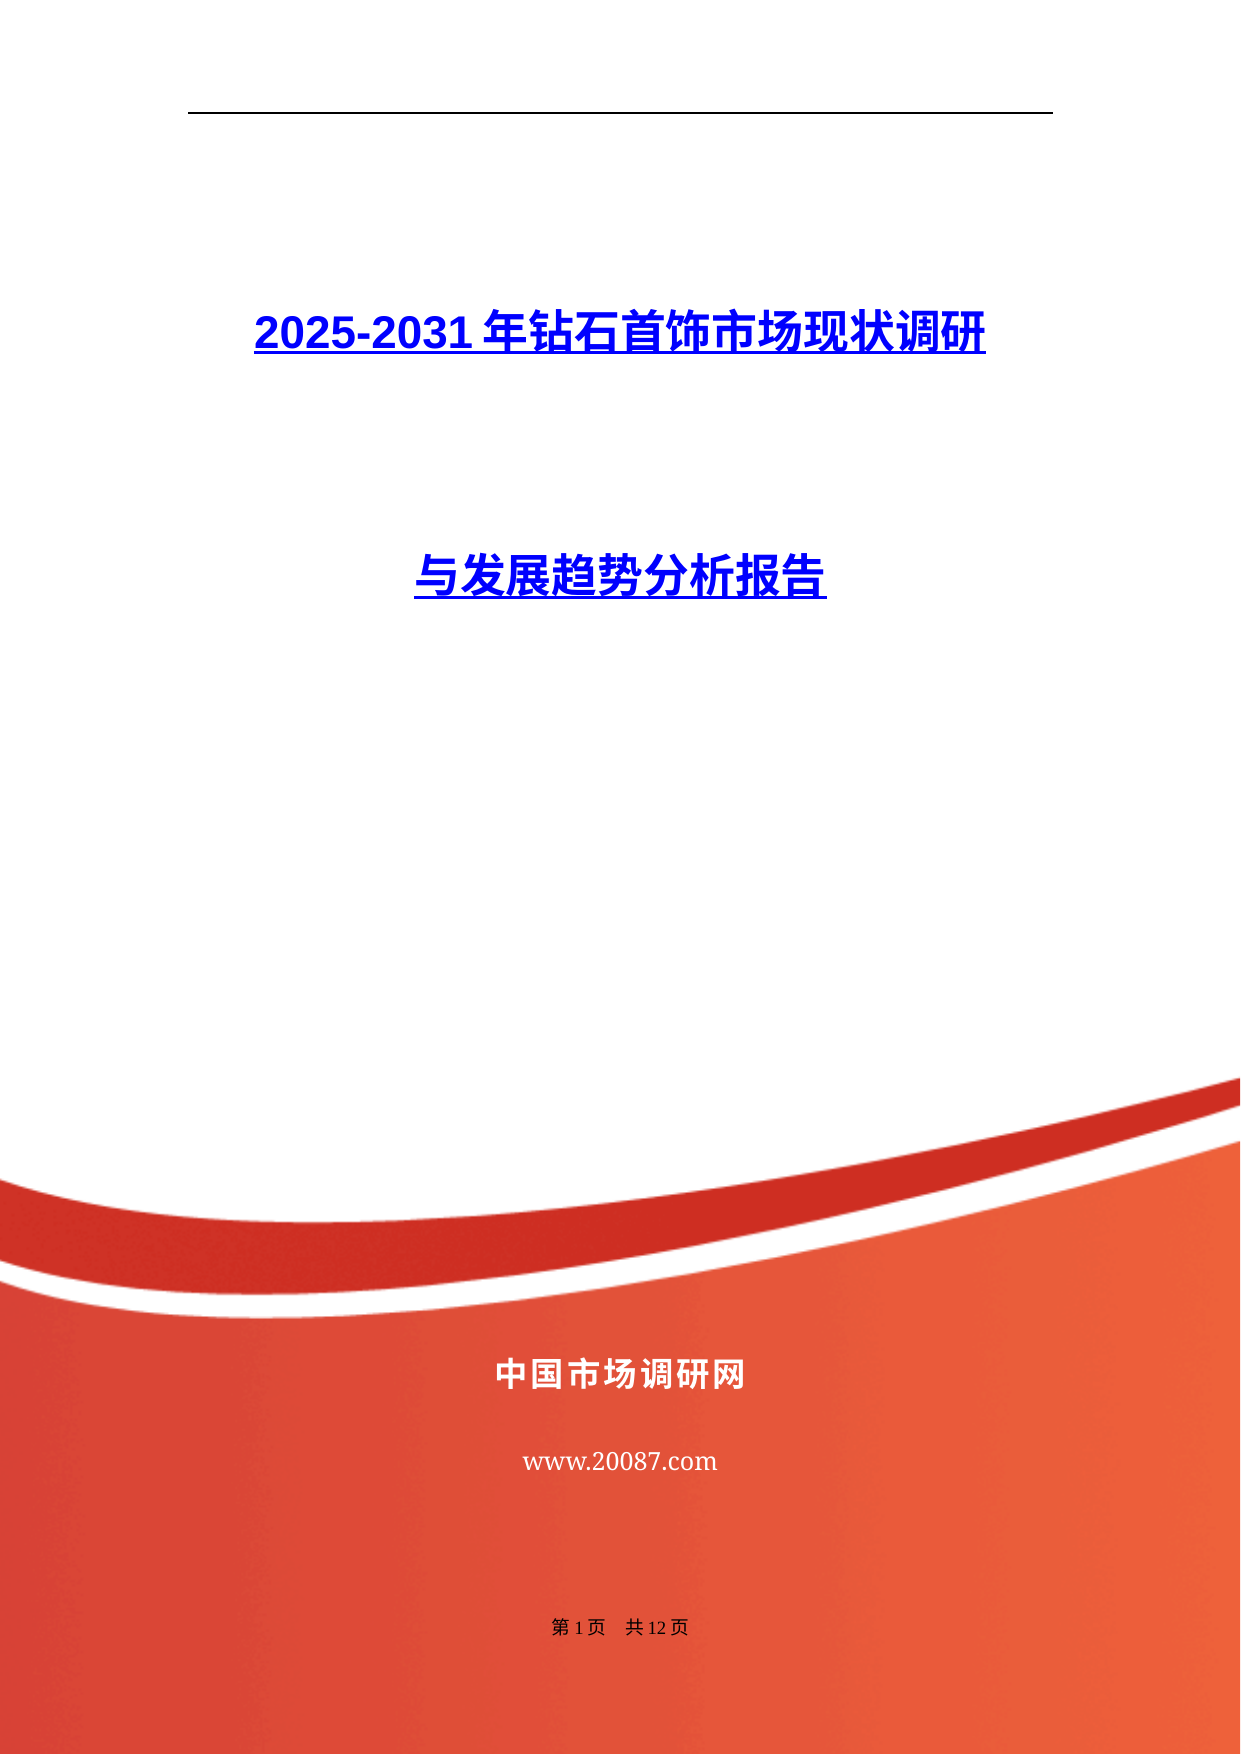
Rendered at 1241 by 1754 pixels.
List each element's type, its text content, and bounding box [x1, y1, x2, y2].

picture [0, 1006, 1241, 1754]
subtitle 中国市场调研网 [187, 1339, 1053, 1404]
text www.20087.com [187, 1428, 1053, 1493]
table_header 2025-2031年钻石首饰市场现状调研与发展趋势分析报告 [188, 207, 1053, 773]
